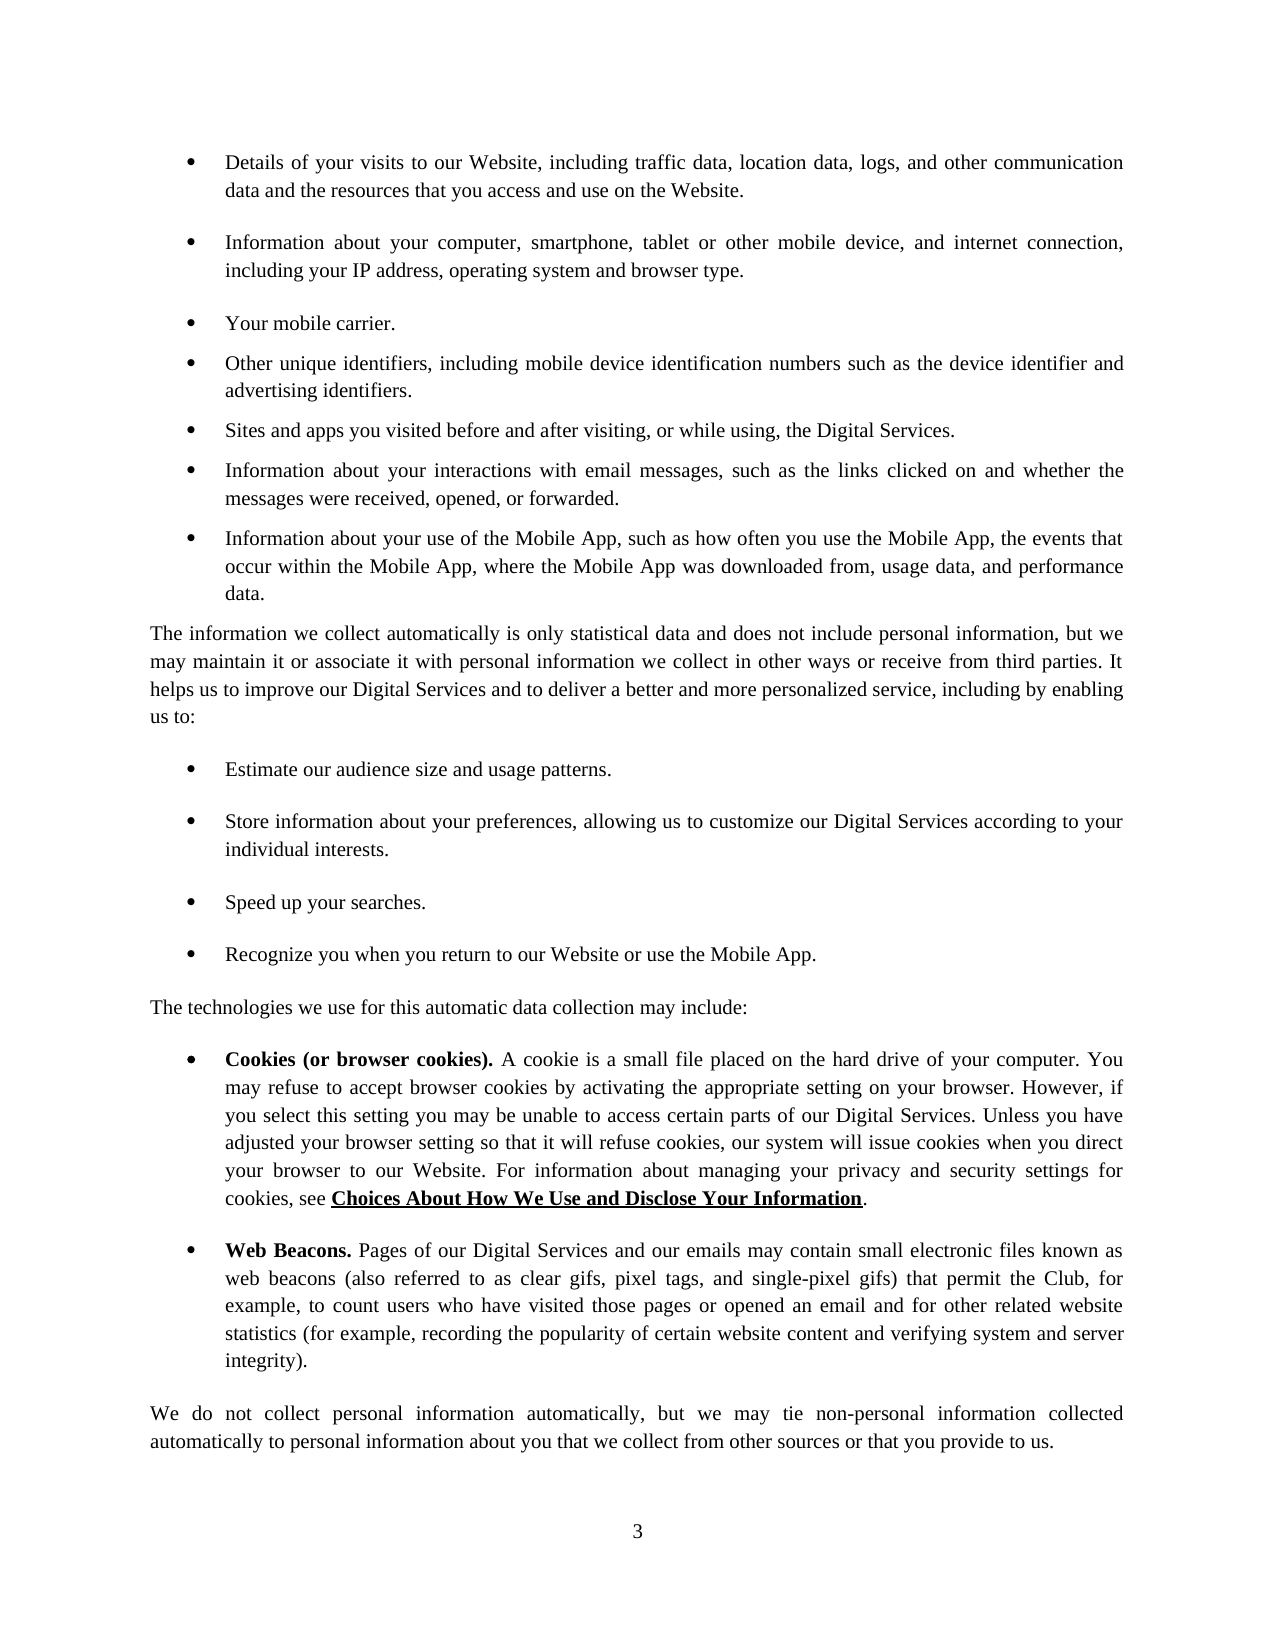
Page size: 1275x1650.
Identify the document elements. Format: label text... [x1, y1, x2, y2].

list Information about your computer, smartphone, tablet or other mobile device, and internet connection, including your IP address, operating system and browser type. [187, 230, 1125, 282]
list Speed up your searches. [187, 889, 1125, 914]
list Details of your visits to our Website, including traffic data, location data, logs, and other communication data and the resources that you access and use on the Website. [187, 150, 1125, 202]
list Cookies (or browser cookies). A cookie is a small file placed on the hard drive of your computer. You may refuse to accept browser cookies by activating the appropriate setting on your browser. However, if you select this setting you may be unable to access certain parts of our Digital Services. Unless you have adjusted your browser setting so that it will refuse cookies, our system will issue cookies when you direct your browser to our Website. For information about managing your privacy and security settings for cookies, see Choices About How We Use and Disclose Your Information. [187, 1047, 1125, 1209]
list Information about your use of the Mobile App, such as how often you use the Mobile App, the events that occur within the Mobile App, where the Mobile App was downloaded from, usage data, and performance data. [187, 526, 1125, 605]
text The information we collect automatically is only statistical data and does not include personal information, but we may maintain it or associate it with personal information we collect in other ways or receive from third parties. It helps us to improve our Digital Services and to deliver a better and more personalized service, including by enabling us to: [150, 621, 1125, 728]
list Recognize you when you return to our Website or use the Mobile App. [187, 942, 1125, 966]
text We do not collect personal information automatically, but we may tie non-personal information collected automatically to personal information about you that we collect from other sources or that you provide to us. [150, 1401, 1125, 1453]
list Information about your interactions with email messages, such as the links clicked on and whether the messages were received, opened, or forwarded. [187, 458, 1125, 510]
list Web Beacons. Pages of our Digital Services and our emails may contain small electronic files known as web beacons (also referred to as clear gifs, pixel tags, and single-pixel gifs) that permit the Club, for example, to count users who have visited those pages or opened an email and for other related website statistics (for example, recording the popularity of certain website content and verifying system and server integrity). [187, 1238, 1125, 1372]
list Your mobile carrier. [187, 310, 1125, 334]
list Store information about your preferences, allowing us to customize our Digital Services according to your individual interests. [187, 809, 1125, 861]
list Other unique identifiers, including mobile device identification numbers such as the device identifier and advertising identifiers. [187, 351, 1125, 402]
text The technologies we use for this automatic data collection may include: [150, 995, 1125, 1019]
list Sites and apps you visited before and after visiting, or while using, the Digital Services. [187, 418, 1125, 442]
list Estimate our audience size and usage patterns. [187, 757, 1125, 781]
